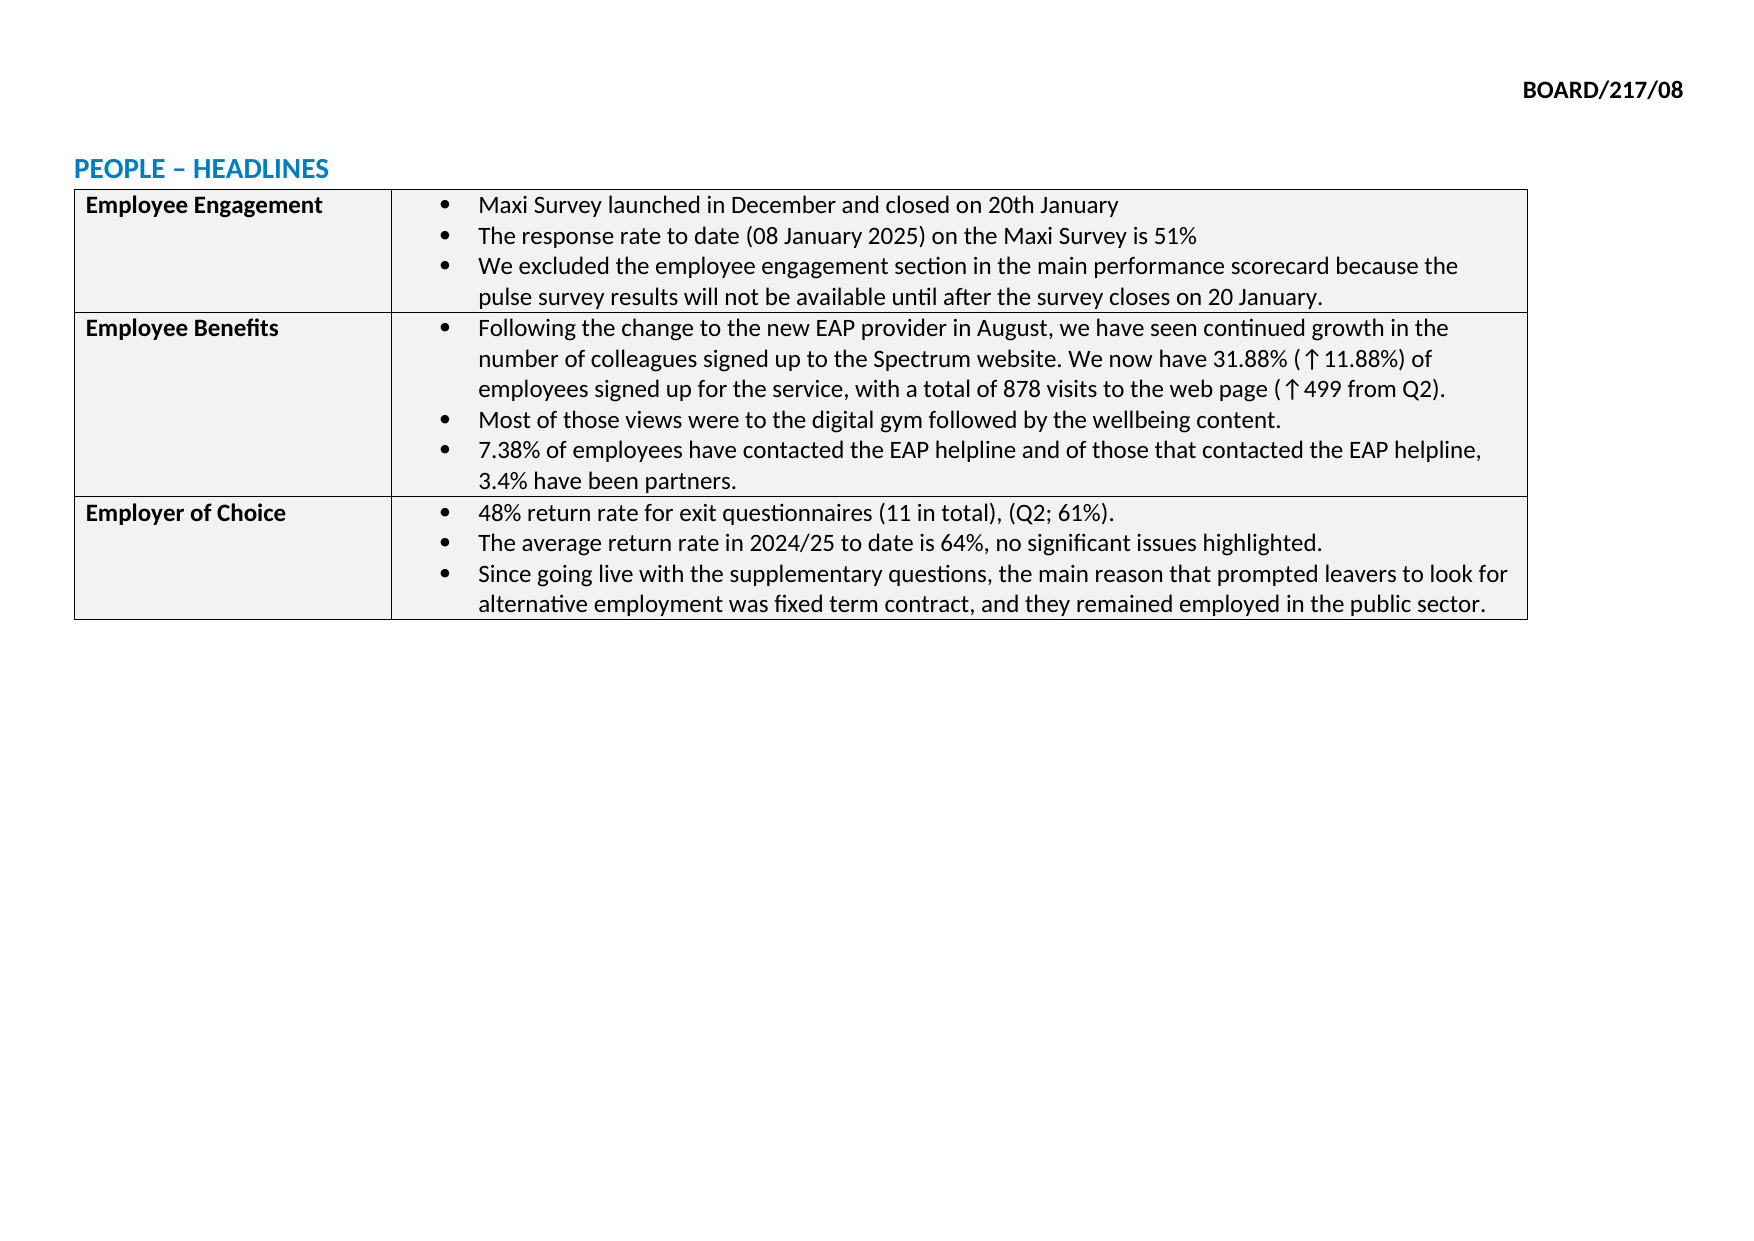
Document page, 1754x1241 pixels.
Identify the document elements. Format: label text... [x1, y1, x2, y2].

table_cell Following the change to the new EAP provider in August, we have seen continued growth in the number of colleagues signed up to the Spectrum website. We now have 31.88% (↑11.88%) of employees signed up for the service, with a total of 878 visits to the web page (↑499 from Q2). Most of those views were to the digital gym followed by the wellbeing content. 7.38% of employees have contacted the EAP helpline and of those that contacted the EAP helpline, 3.4% have been partners. [392, 313, 1527, 496]
subtitle PEOPLE – HEADLINES [74, 150, 1683, 186]
table_cell 48% return rate for exit questionnaires (11 in total), (Q2; 61%). The average return rate in 2024/25 to date is 64%, no significant issues highlighted. Since going live with the supplementary questions, the main reason that prompted leavers to look for alternative employment was fixed term contract, and they remained employed in the public sector. [392, 497, 1527, 619]
table_header Maxi Survey launched in December and closed on 20th January The response rate to date (08 January 2025) on the Maxi Survey is 51% We excluded the employee engagement section in the main performance scorecard because the pulse survey results will not be available until after the survey closes on 20 January. [392, 190, 1527, 312]
table_header Employee Engagement [75, 190, 391, 312]
table_cell Employee Benefits [75, 313, 391, 496]
table_cell Employer of Choice [75, 497, 391, 619]
